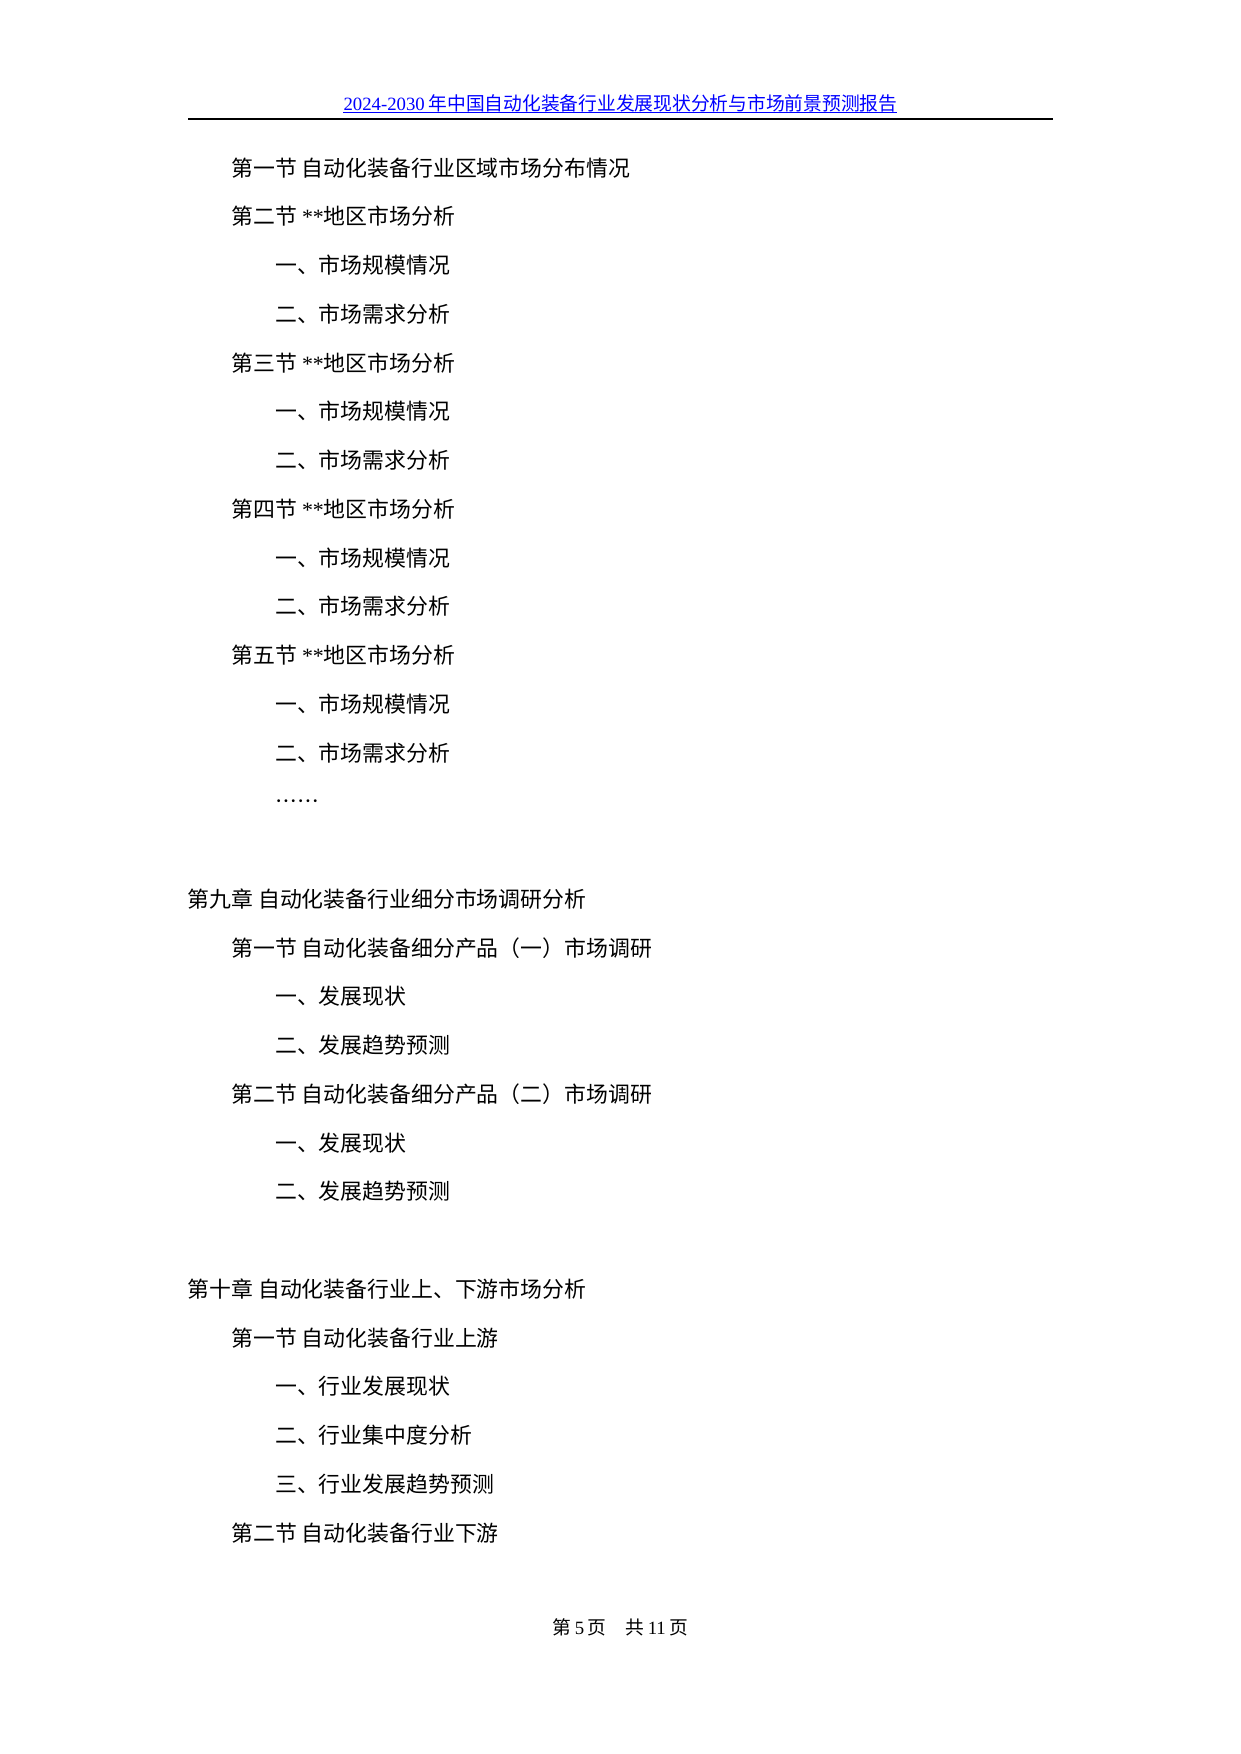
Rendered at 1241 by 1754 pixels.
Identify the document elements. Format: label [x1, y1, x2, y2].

text [187, 150, 1053, 1548]
